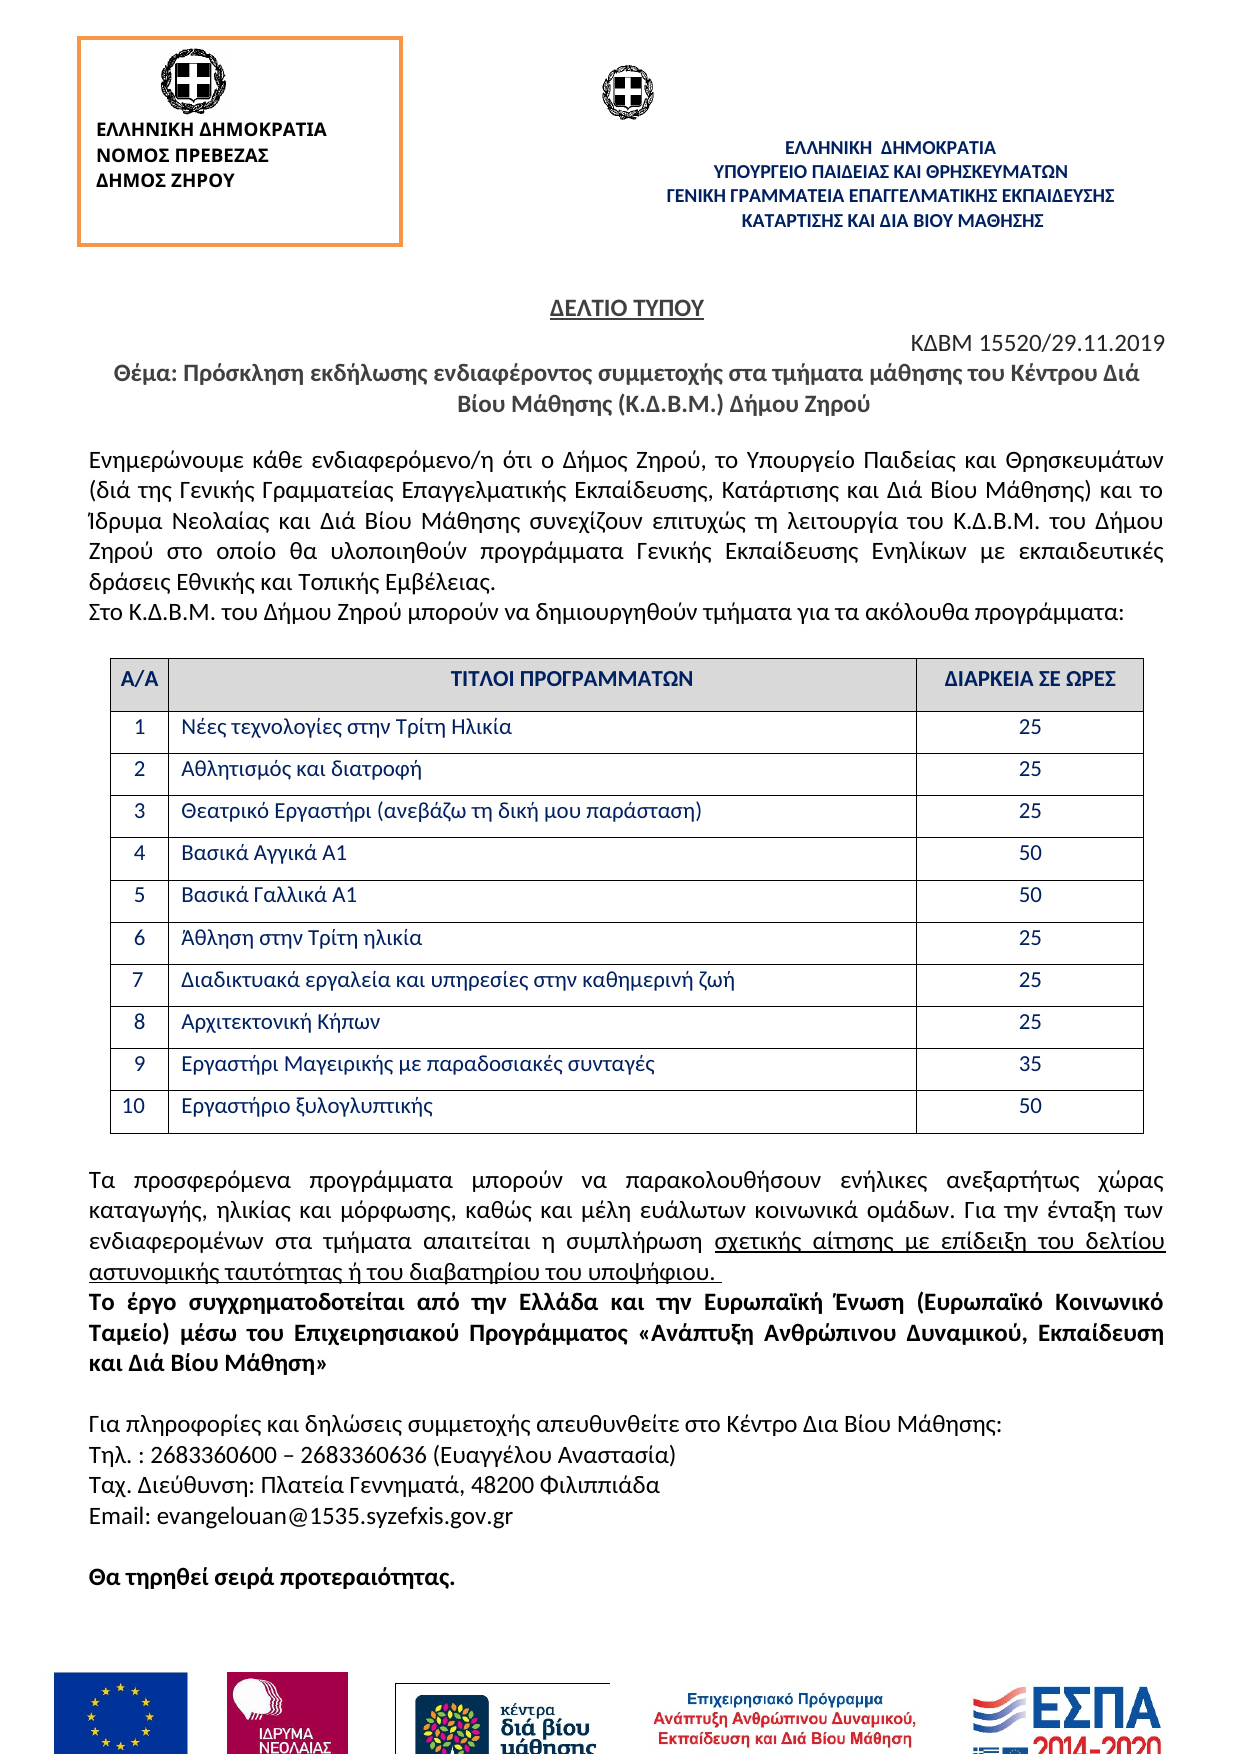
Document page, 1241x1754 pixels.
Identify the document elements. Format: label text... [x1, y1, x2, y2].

table_cell 35 [917, 1049, 1143, 1090]
text Θα τηρηθεί σειρά προτεραιότητας. [89, 1561, 1174, 1591]
table_cell 7 [111, 965, 168, 1006]
table_cell Άθληση στην Τρίτη ηλικία [169, 923, 916, 964]
text Ενημερώνουμε κάθε ενδιαφερόμενο/η ότι ο Δήμος Ζηρού, το Υπουργείο Παιδείας και Θρησκευμάτων (διά της Γενικής Γραμματείας Επαγγελματικής Εκπαίδευσης, Κατάρτισης και Διά Βίου Μάθησης) και το Ίδρυμα Νεολαίας και Διά Βίου Μάθησης συνεχίζουν επιτυχώς τη λειτουργία του Κ.Δ.Β.Μ. του Δήμου Ζηρού στο οποίο θα υλοποιηθούν προγράμματα Γενικής Εκπαίδευσης Ενηλίκων με εκπαιδευτικές δράσεις Εθνικής και Τοπικής Εμβέλειας. [89, 444, 1165, 597]
table_cell Αρχιτεκτονική Κήπων [169, 1007, 916, 1048]
table_header ΔΙΑΡΚΕΙΑ ΣΕ ΩΡΕΣ [917, 659, 1143, 711]
table_cell 25 [917, 712, 1143, 753]
table_cell Βασικά Γαλλικά Α1 [169, 881, 916, 922]
text Θέμα: Πρόσκληση εκδήλωσης ενδιαφέροντος συμμετοχής στα τμήματα μάθησης του Κέντρου Διά Βίου Μάθησης (Κ.Δ.Β.Μ.) Δήμου Ζηρού [89, 357, 1165, 418]
table_cell 50 [917, 1091, 1143, 1133]
text Τα προσφερόμενα προγράμματα μπορούν να παρακολουθήσουν ενήλικες ανεξαρτήτως χώρας καταγωγής, ηλικίας και μόρφωσης, καθώς και μέλη ευάλωτων κοινωνικά ομάδων. Για την ένταξη των ενδιαφερομένων στα τμήματα απαιτείται η συμπλήρωση σχετικής αίτησης με επίδειξη του δελτίου αστυνομικής ταυτότητας ή του διαβατηρίου του υποψήφιου. [89, 1164, 1165, 1286]
table_cell 1 [111, 712, 168, 753]
table_cell 50 [917, 881, 1143, 922]
picture [44, 1666, 196, 1754]
table_cell 25 [917, 796, 1143, 837]
table_header ΤΙΤΛΟΙ ΠΡΟΓΡΑΜΜΑΤΩΝ [169, 659, 916, 711]
table_cell Βασικά Αγγικά Α1 [169, 838, 916, 879]
table_cell Αθλητισμός και διατροφή [169, 754, 916, 795]
table_cell 10 [111, 1091, 168, 1133]
text ΚΔΒΜ 15520/29.11.2019 [89, 327, 1165, 357]
table_cell 25 [917, 965, 1143, 1006]
table_cell Εργαστήρι Μαγειρικής με παραδοσιακές συνταγές [169, 1049, 916, 1090]
picture [968, 1683, 1166, 1754]
table_header Α/Α [111, 659, 168, 711]
picture [396, 1675, 956, 1754]
text ΔΕΛΤΙΟ ΤΥΠΟΥ [89, 292, 1165, 322]
table_cell 4 [111, 838, 168, 879]
table_cell 8 [111, 1007, 168, 1048]
table_cell 25 [917, 923, 1143, 964]
table_cell 3 [111, 796, 168, 837]
table_cell 6 [111, 923, 168, 964]
table_cell Διαδικτυακά εργαλεία και υπηρεσίες στην καθημερινή ζωή [169, 965, 916, 1006]
picture [227, 1672, 348, 1754]
text Στο Κ.Δ.Β.Μ. του Δήμου Ζηρού μπορούν να δημιουργηθούν τμήματα για τα ακόλουθα προγράμματα: [89, 597, 1165, 627]
table_cell Θεατρικό Εργαστήρι (ανεβάζω τη δική μου παράσταση) [169, 796, 916, 837]
text Για πληροφορίες και δηλώσεις συμμετοχής απευθυνθείτε στο Κέντρο Δια Βίου Μάθησης: [89, 1408, 1199, 1439]
text Email: evangelouan@1535.syzefxis.gov.gr [89, 1500, 1199, 1530]
text Ταχ. Διεύθυνση: Πλατεία Γεννηματά, 48200 Φιλιππιάδα [89, 1469, 1199, 1500]
table_cell 5 [111, 881, 168, 922]
picture [588, 58, 663, 136]
table_cell 25 [917, 1007, 1143, 1048]
table_cell Εργαστήριο ξυλογλυπτικής [169, 1091, 916, 1133]
table_cell 9 [111, 1049, 168, 1090]
text Το έργο συγχρηματοδοτείται από την Ελλάδα και την Ευρωπαϊκή Ένωση (Ευρωπαϊκό Κοινωνικό Ταμείο) μέσω του Επιχειρησιακού Προγράμματος «Ανάπτυξη Ανθρώπινου Δυναμικού, Εκπαίδευση και Διά Βίου Μάθηση» [89, 1286, 1165, 1378]
table_cell Νέες τεχνολογίες στην Τρίτη Ηλικία [169, 712, 916, 753]
table_cell 50 [917, 838, 1143, 879]
table_cell 25 [917, 754, 1143, 795]
table_cell 2 [111, 754, 168, 795]
text Τηλ. : 2683360600 – 2683360636 (Ευαγγέλου Αναστασία) [89, 1439, 1199, 1469]
